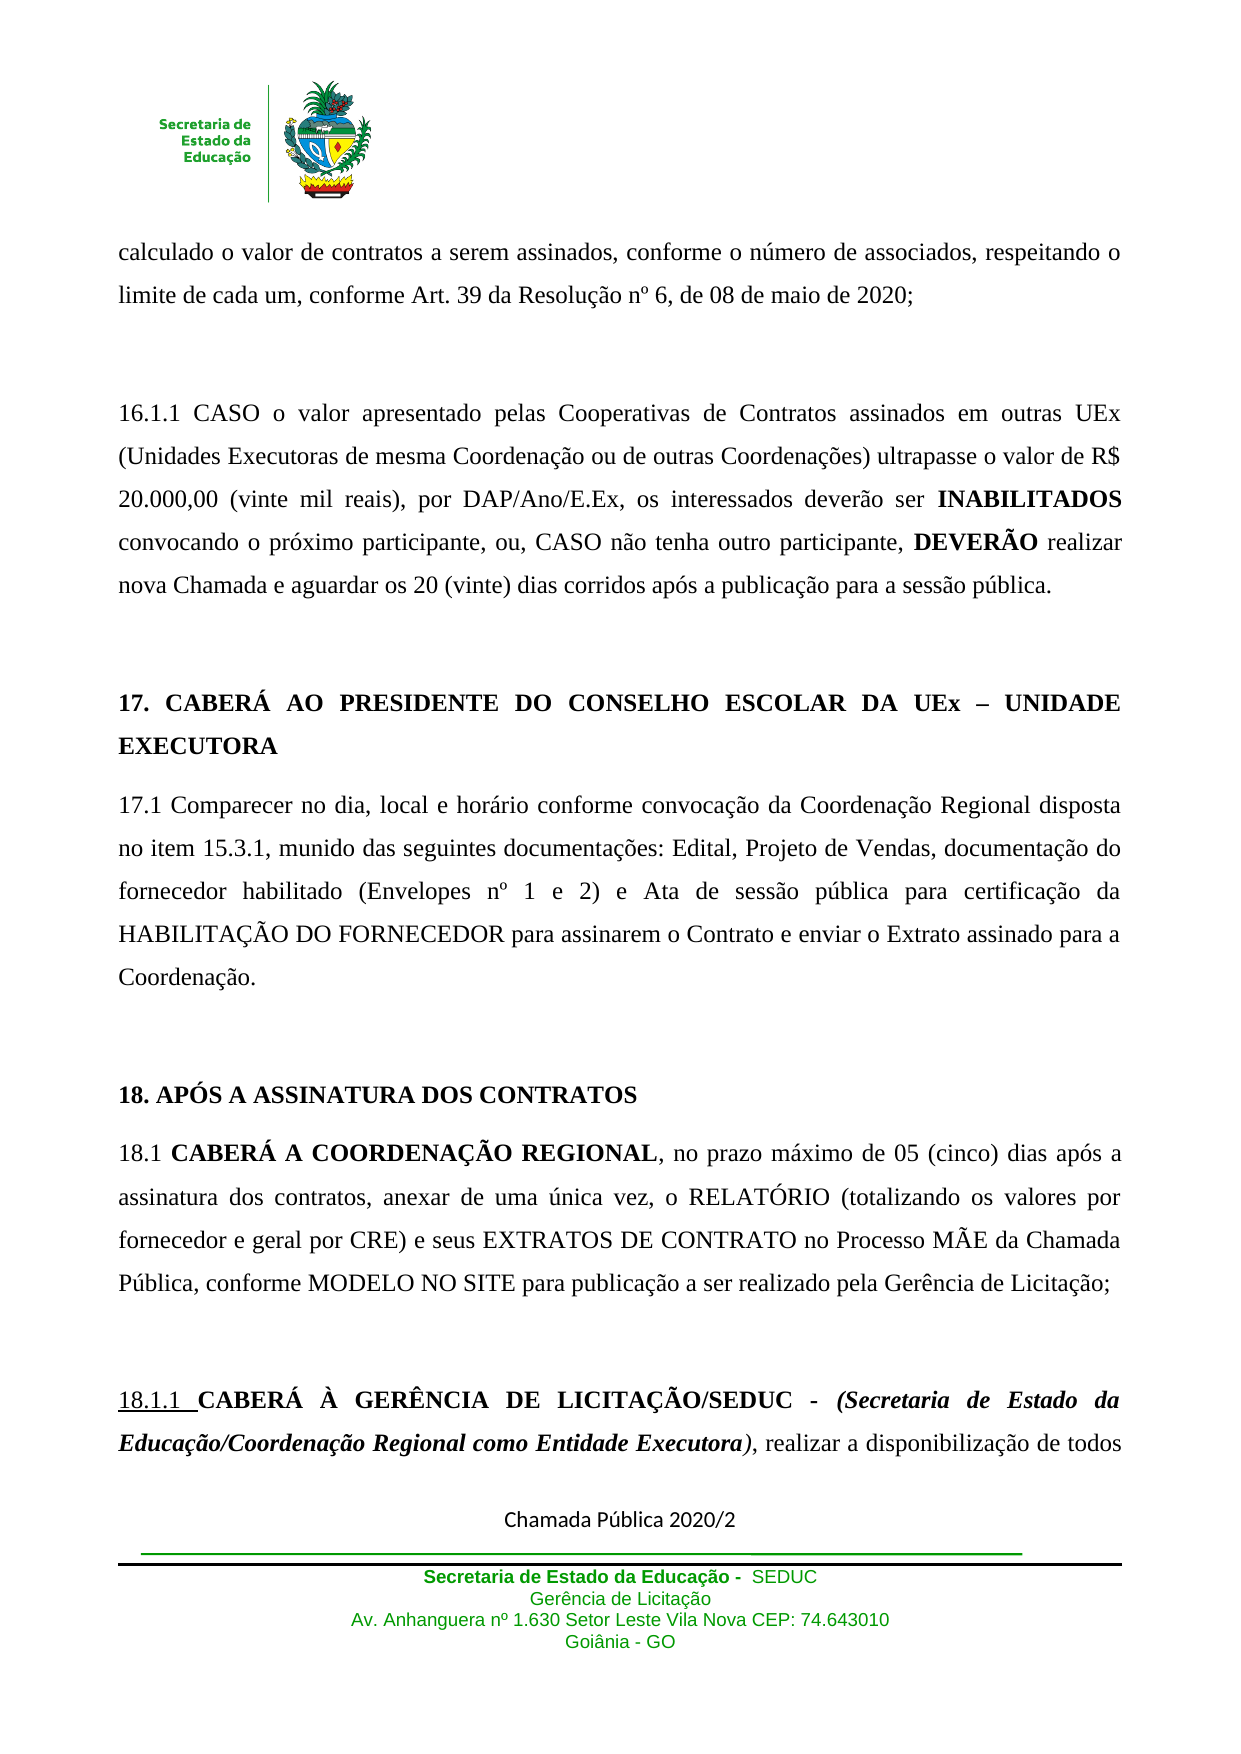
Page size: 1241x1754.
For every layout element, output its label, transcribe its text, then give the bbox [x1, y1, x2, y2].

text 18.1 CABERÁ A COORDENAÇÃO REGIONAL, no prazo máximo de 05 (cinco) dias após a assinatura dos contratos, anexar de uma única vez, o RELATÓRIO (totalizando os valores por fornecedor e geral por CRE) e seus EXTRATOS DE CONTRATO no Processo MÃE da Chamada Pública, conforme MODELO NO SITE para publicação a ser realizado pela Gerência de Licitação; [118, 1138, 1122, 1297]
picture [118, 73, 412, 210]
text 17. CABERÁ AO PRESIDENTE DO CONSELHO ESCOLAR DA UEx – UNIDADE EXECUTORA [118, 688, 1122, 760]
text 16.1.1 CASO o valor apresentado pelas Cooperativas de Contratos assinados em outras UEx (Unidades Executoras de mesma Coordenação ou de outras Coordenações) ultrapasse o valor de R$ 20.000,00 (vinte mil reais), por DAP/Ano/E.Ex, os interessados deverão ser INABILITADOS convocando o próximo participante, ou, CASO não tenha outro participante, DEVERÃO realizar nova Chamada e aguardar os 20 (vinte) dias corridos após a publicação para a sessão pública. [118, 398, 1122, 599]
text 17.1 Comparecer no dia, local e horário conforme convocação da Coordenação Regional disposta no item 15.3.1, munido das seguintes documentações: Edital, Projeto de Vendas, documentação do fornecedor habilitado (Envelopes nº 1 e 2) e Ata de sessão pública para certificação da HABILITAÇÃO DO FORNECEDOR para assinarem o Contrato e enviar o Extrato assinado para a Coordenação. [118, 790, 1122, 991]
text 18. APÓS A ASSINATURA DOS CONTRATOS [118, 1080, 1122, 1108]
